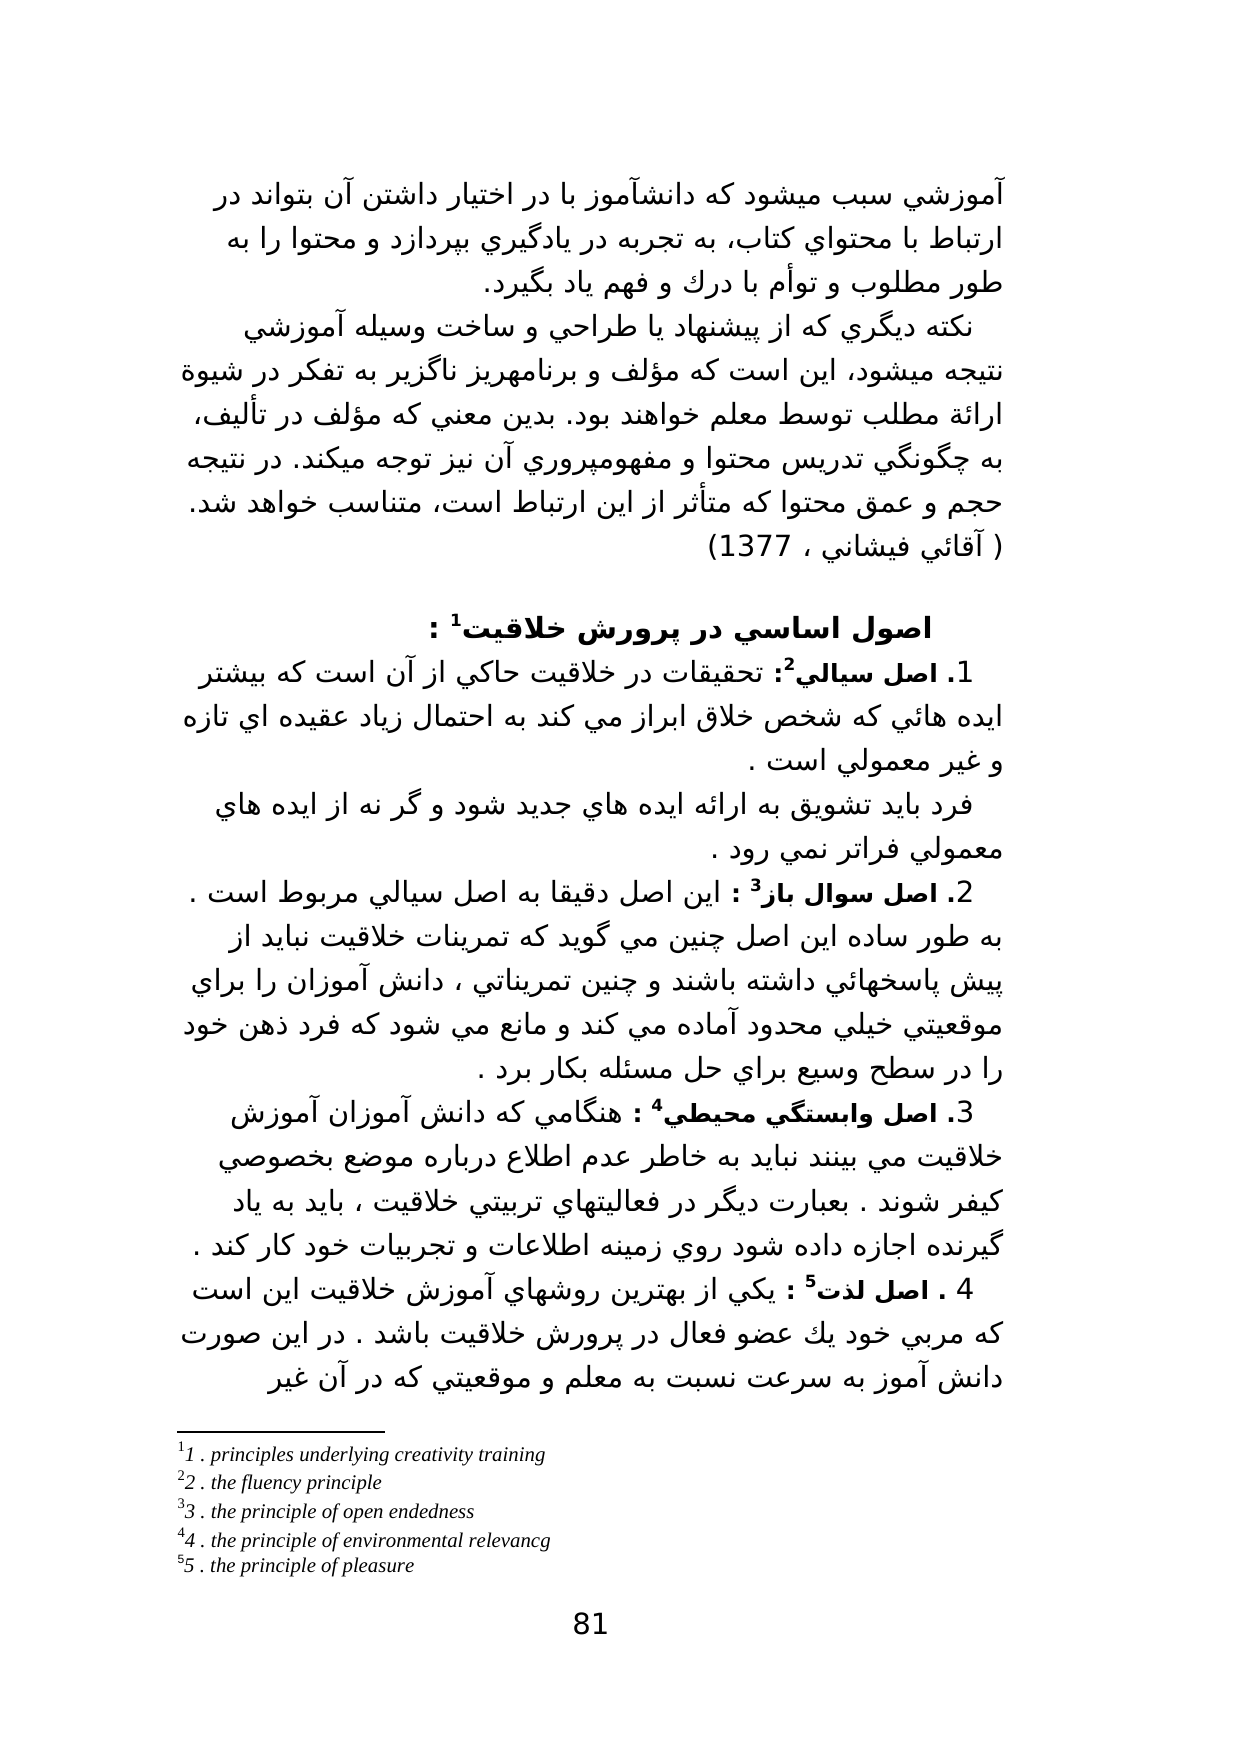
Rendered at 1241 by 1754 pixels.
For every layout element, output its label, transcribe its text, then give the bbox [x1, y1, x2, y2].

text 2. اصل سوال باز : اين اصل دقيقا به اصل سيالي مربوط است . به طور ساده اين اصل چنين مي گويد كه تمرينات خلاقيت نبايد از پيش پاسخهائي داشته باشند و چنين تمريناتي ، دانش آموزان را براي موقعيتي خيلي محدود آماده مي كند و مانع مي شود كه فرد ذهن خود را در سطح وسيع براي حل مسئله بكار برد . [177, 875, 1004, 1086]
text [177, 1272, 1004, 1394]
text اصول اساسي در پرورش خلاقيت : [177, 611, 1004, 645]
text نكته ديگري كه از پيشنهاد يا طراحي و ساخت وسيله آموزشي نتيجه مي‎شود، اين است كه مؤلف و برنامه‎ريز ناگزير به تفكر در شيوة ارائة مطلب توسط معلم خواهند بود. بدين معني كه مؤلف در تأليف، به چگونگي تدريس محتوا و مفهوم‎پروري آن نيز توجه مي‎كند. در نتيجه حجم و عمق محتوا كه متأثر از اين ارتباط است، متناسب خواهد شد.( آقائي فيشاني ، 1377) [177, 309, 1004, 564]
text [177, 177, 1004, 299]
text فرد بايد تشويق به ارائه ايده هاي جديد شود و گر نه از ايده هاي معمولي فراتر نمي رود . [177, 787, 1004, 865]
text 3. اصل وابستگي محيطي : هنگامي كه دانش آموزان آموزش خلاقيت مي بينند نبايد به خاطر عدم اطلاع درباره موضع بخصوصي كيفر شوند . بعبارت ديگر در فعاليتهاي تربيتي خلاقيت ، بايد به ياد گيرنده اجازه داده شود روي زمينه اطلاعات و تجربيات خود كار كند . [177, 1096, 1004, 1262]
text 1. اصل سيالي: تحقيقات در خلاقيت حاكي از آن است كه بيشتر ايده هائي كه شخص خلاق ابراز مي كند به احتمال زياد عقيده اي تازه و غير معمولي است . [177, 655, 1004, 777]
